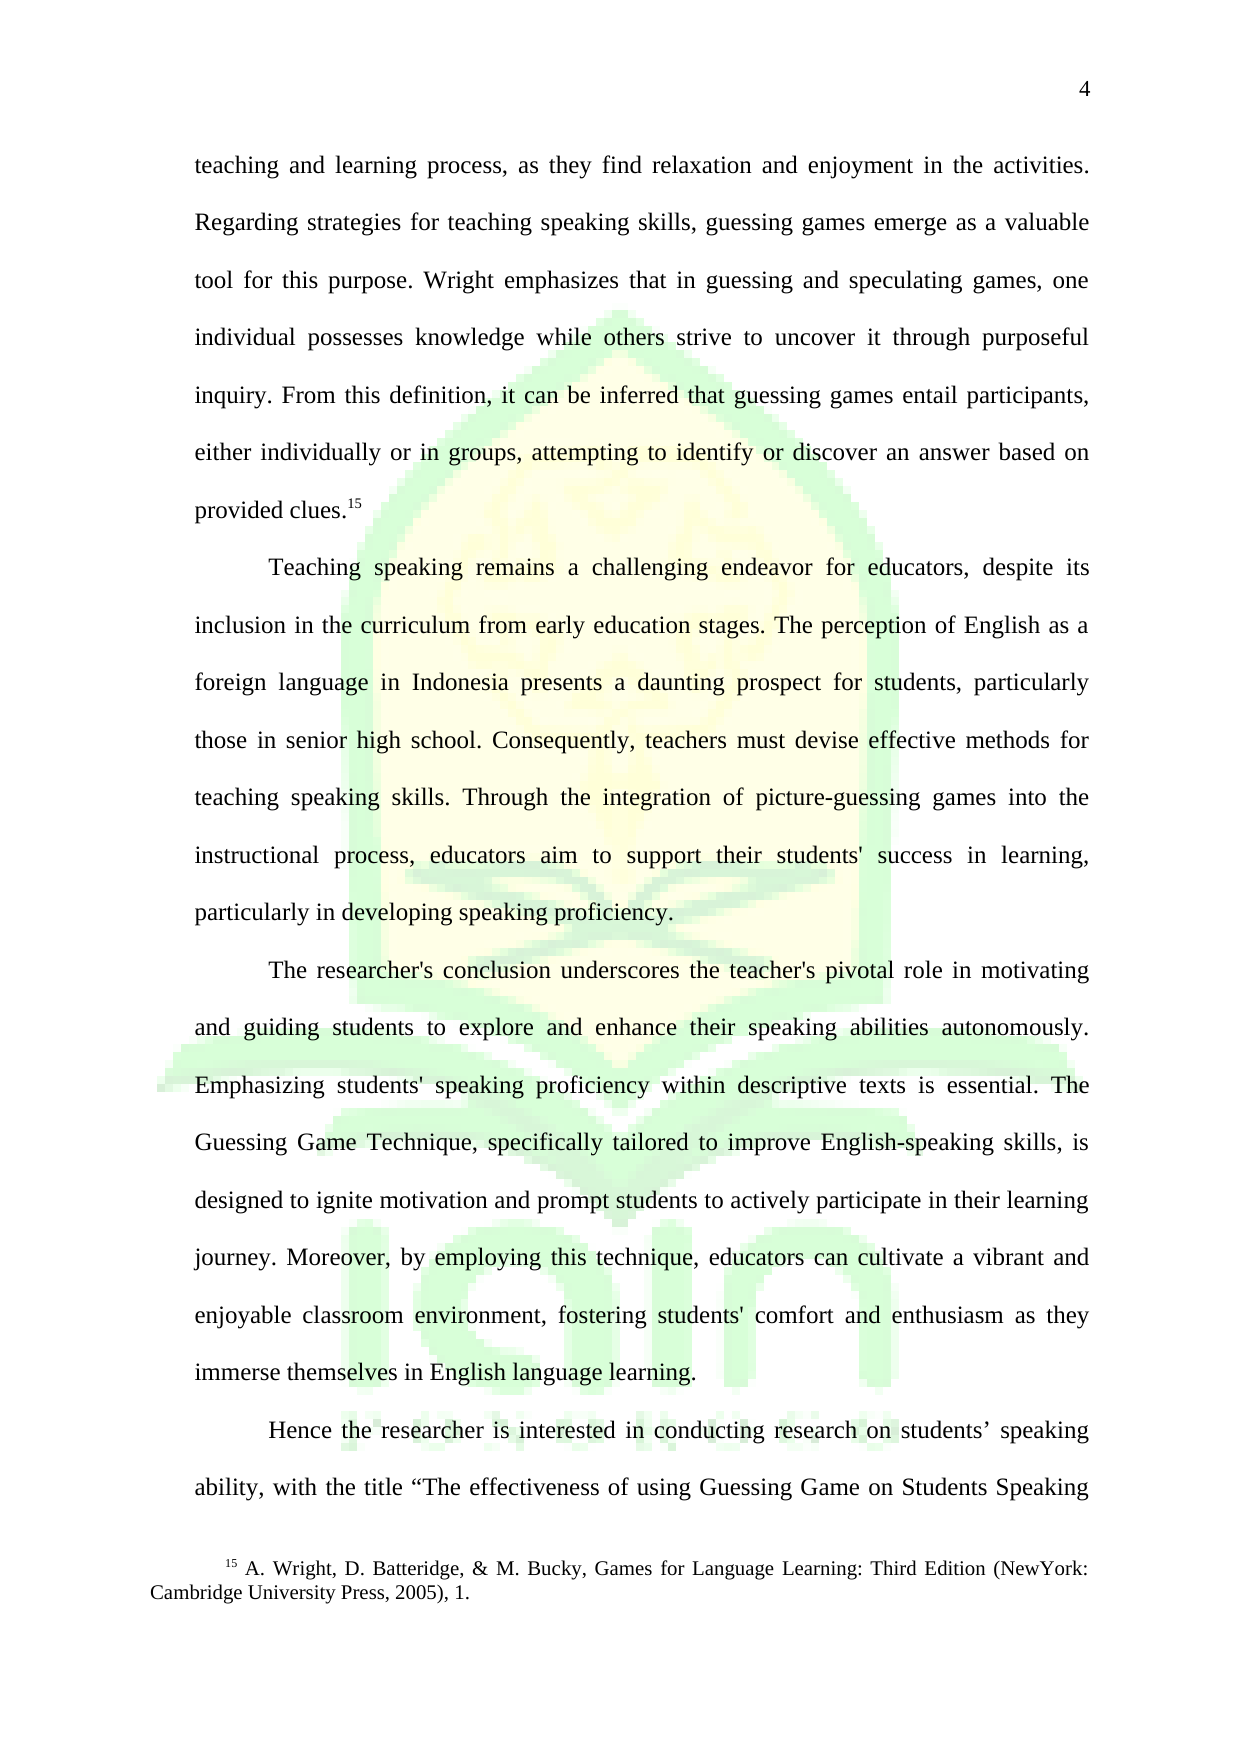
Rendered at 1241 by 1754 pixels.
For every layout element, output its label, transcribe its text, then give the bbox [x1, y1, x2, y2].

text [194, 1415, 1090, 1501]
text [194, 150, 1090, 524]
text Teaching speaking remains a challenging endeavor for educators, despite its inclusion in the curriculum from early education stages. The perception of English as a foreign language in Indonesia presents a daunting prospect for students, particularly those in senior high school. Consequently, teachers must devise effective methods for teaching speaking skills. Through the integration of picture-guessing games into the instructional process, educators aim to support their students' success in learning, particularly in developing speaking proficiency. [194, 552, 1090, 926]
text The researcher's conclusion underscores the teacher's pivotal role in motivating and guiding students to explore and enhance their speaking abilities autonomously. Emphasizing students' speaking proficiency within descriptive texts is essential. The Guessing Game Technique, specifically tailored to improve English-speaking skills, is designed to ignite motivation and prompt students to actively participate in their learning journey. Moreover, by employing this technique, educators can cultivate a vibrant and enjoyable classroom environment, fostering students' comfort and enthusiasm as they immerse themselves in English language learning. [194, 955, 1090, 1386]
